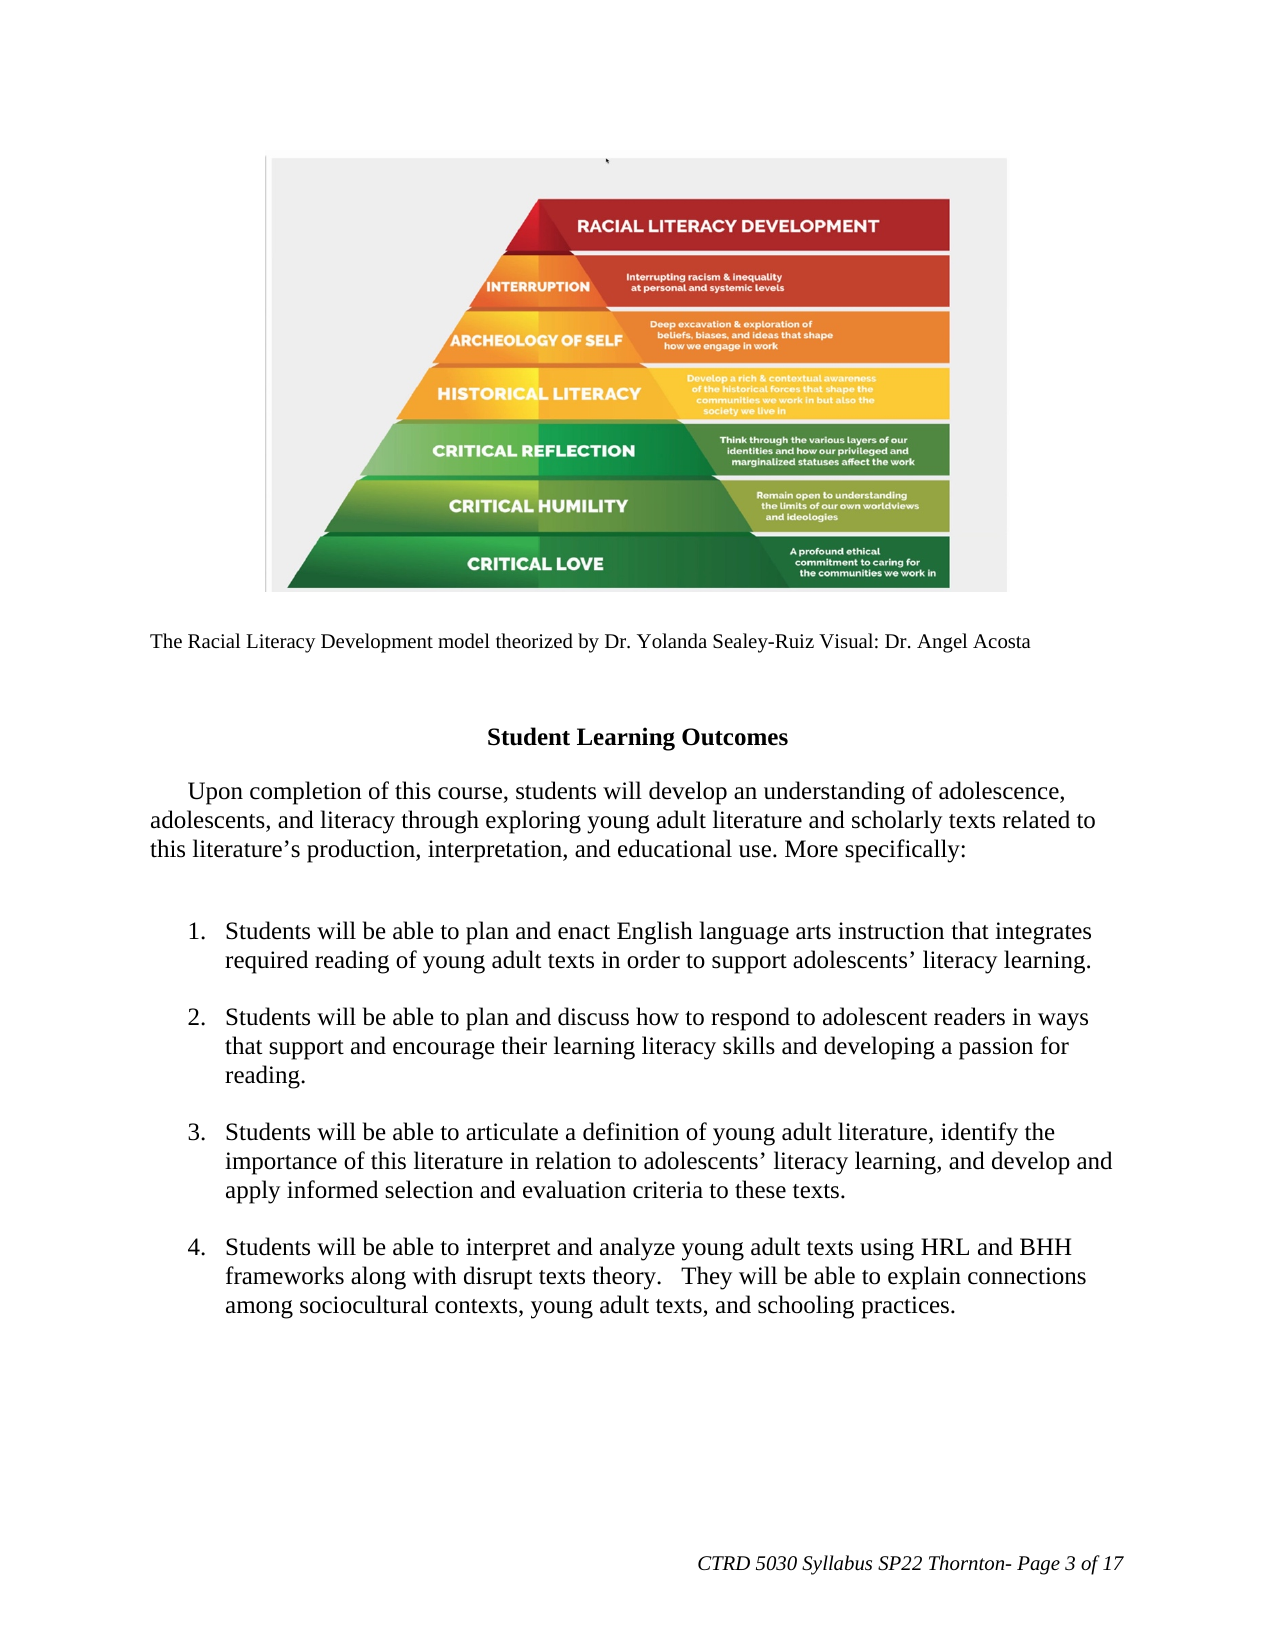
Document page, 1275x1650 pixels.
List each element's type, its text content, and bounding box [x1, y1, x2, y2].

list Students will be able to plan and discuss how to respond to adolescent readers in ways that support and encourage their learning literacy skills and developing a passion for reading. [187, 1002, 1125, 1089]
text Student Learning Outcomes [150, 722, 1125, 751]
list Students will be able to articulate a definition of young adult literature, identify the importance of this literature in relation to adolescents’ literacy learning, and develop and apply informed selection and evaluation criteria to these texts. [187, 1117, 1125, 1204]
list Students will be able to interpret and analyze young adult texts using HRL and BHH frameworks along with disrupt texts theory. They will be able to explain connections among sociocultural contexts, young adult texts, and schooling practices. [187, 1232, 1125, 1319]
picture [265, 150, 1011, 592]
list Students will be able to plan and enact English language arts instruction that integrates required reading of young adult texts in order to support adolescents’ literacy learning. [187, 916, 1125, 974]
text Upon completion of this course, students will develop an understanding of adolescence, adolescents, and literacy through exploring young adult literature and scholarly texts related to this literature’s production, interpretation, and educational use. More specifically: [150, 776, 1125, 862]
text The Racial Literacy Development model theorized by Dr. Yolanda Sealey-Ruiz Visual: Dr. Angel Acosta [150, 629, 1125, 653]
